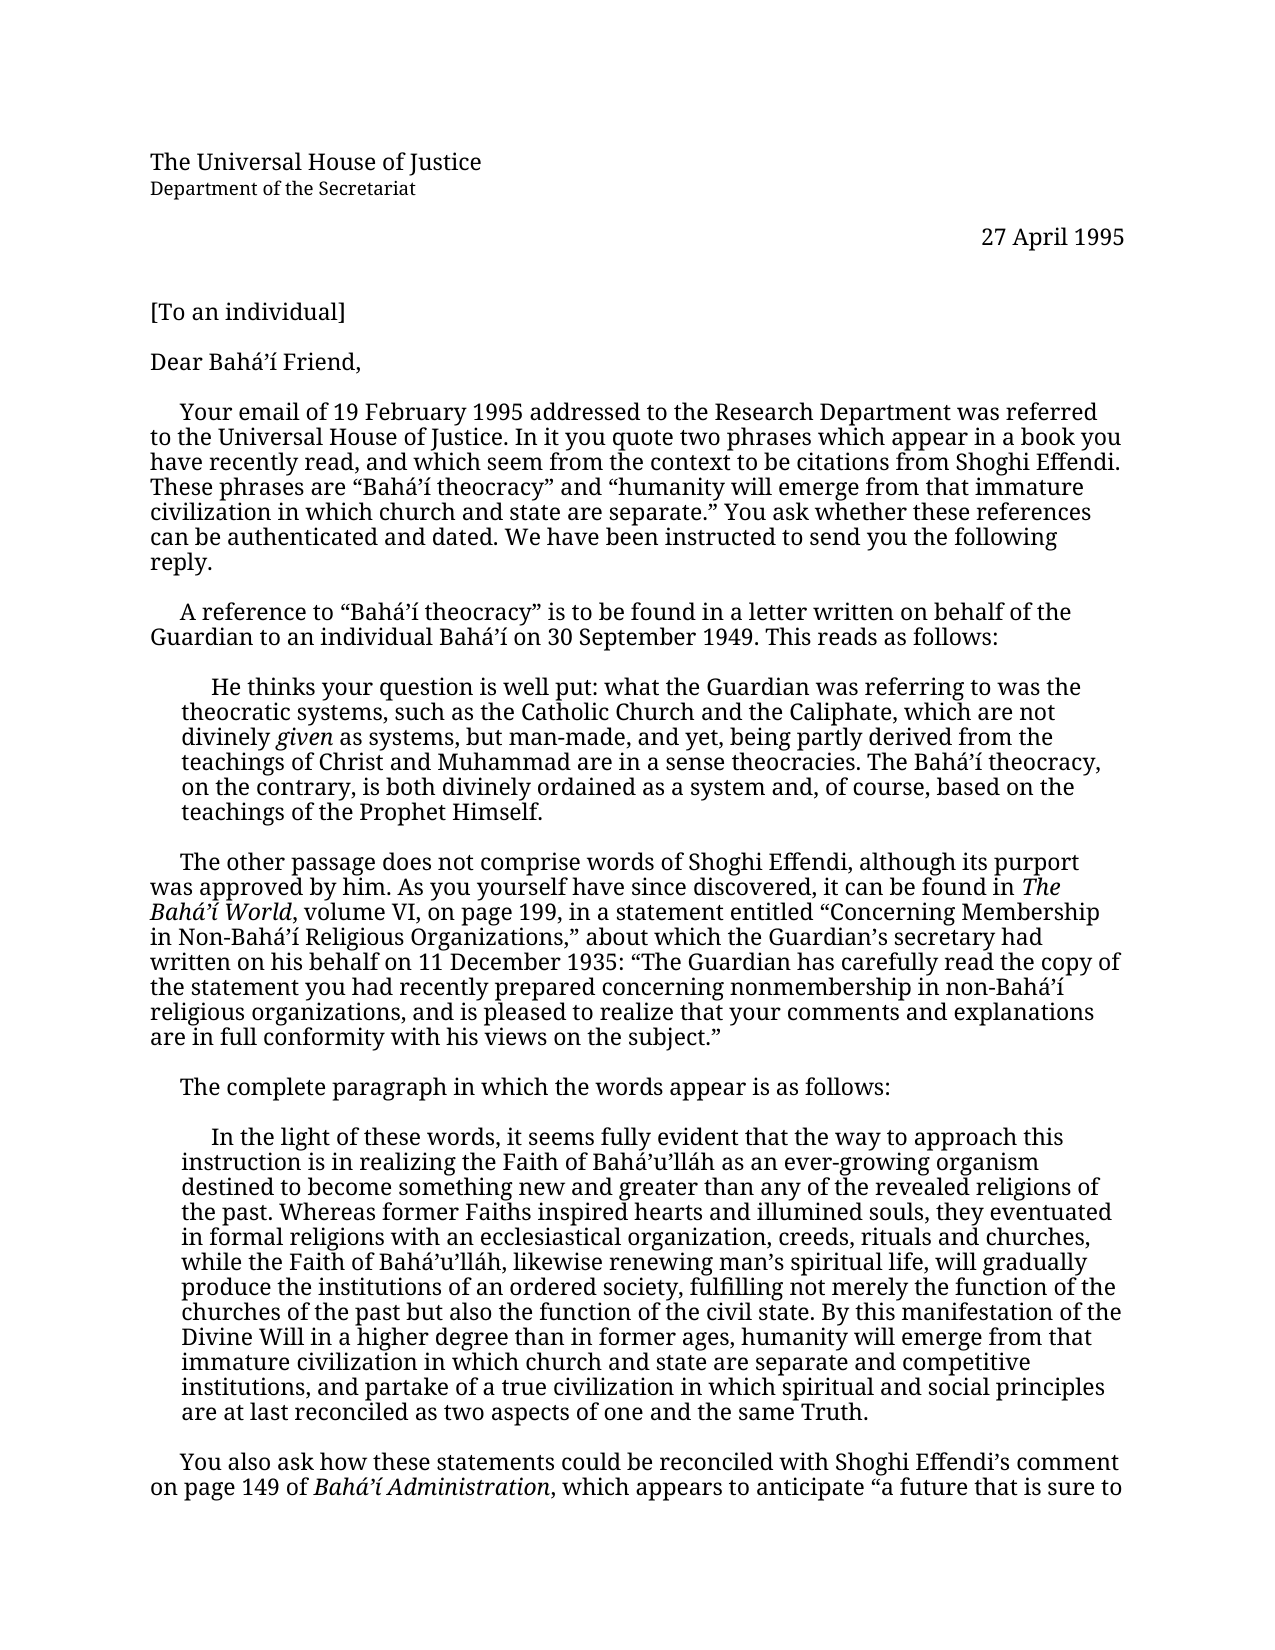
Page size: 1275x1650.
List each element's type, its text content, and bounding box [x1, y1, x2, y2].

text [150, 1450, 1125, 1500]
text The other passage does not comprise words of Shoghi Effendi, although its purport was approved by him. As you yourself have since discovered, it can be found in The Bahá’í World, volume VI, on page 199, in a statement entitled “Concerning Membership in Non-Bahá’í Religious Organizations,” about which the Guardian’s secretary had written on his behalf on 11 December 1935: “The Guardian has carefully read the copy of the statement you had recently prepared concerning nonmembership in non-Bahá’í religious organizations, and is pleased to realize that your comments and explanations are in full conformity with his views on the subject.” [150, 850, 1125, 1050]
text The complete paragraph in which the words appear is as follows: [150, 1075, 1125, 1100]
text In the light of these words, it seems fully evident that the way to approach this instruction is in realizing the Faith of Bahá’u’lláh as an ever-growing organism destined to become something new and greater than any of the revealed religions of the past. Whereas former Faiths inspired hearts and illumined souls, they eventuated in formal religions with an ecclesiastical organization, creeds, rituals and churches, while the Faith of Bahá’u’lláh, likewise renewing man’s spiritual life, will gradually produce the institutions of an ordered society, fulfilling not merely the function of the churches of the past but also the function of the civil state. By this manifestation of the Divine Will in a higher degree than in former ages, humanity will emerge from that immature civilization in which church and state are separate and competitive institutions, and partake of a true civilization in which spiritual and social principles are at last reconciled as two aspects of one and the same Truth. [181, 1125, 1125, 1425]
text A reference to “Bahá’í theocracy” is to be found in a letter written on behalf of the Guardian to an individual Bahá’í on 30 September 1949. This reads as follows: [150, 600, 1125, 650]
text Your email of 19 February 1995 addressed to the Research Department was referred to the Universal House of Justice. In it you quote two phrases which appear in a book you have recently read, and which seem from the context to be citations from Shoghi Effendi. These phrases are “Bahá’í theocracy” and “humanity will emerge from that immature civilization in which church and state are separate.” You ask whether these references can be authenticated and dated. We have been instructed to send you the following reply. [150, 400, 1125, 575]
text Dear Bahá’í Friend, [150, 350, 1125, 375]
text [To an individual] [150, 300, 1125, 325]
text He thinks your question is well put: what the Guardian was referring to was the theocratic systems, such as the Catholic Church and the Caliphate, which are not divinely given as systems, but man-made, and yet, being partly derived from the teachings of Christ and Muhammad are in a sense theocracies. The Bahá’í theocracy, on the contrary, is both divinely ordained as a system and, of course, based on the teachings of the Prophet Himself. [181, 675, 1125, 825]
text 27 April 1995 [150, 225, 1125, 250]
